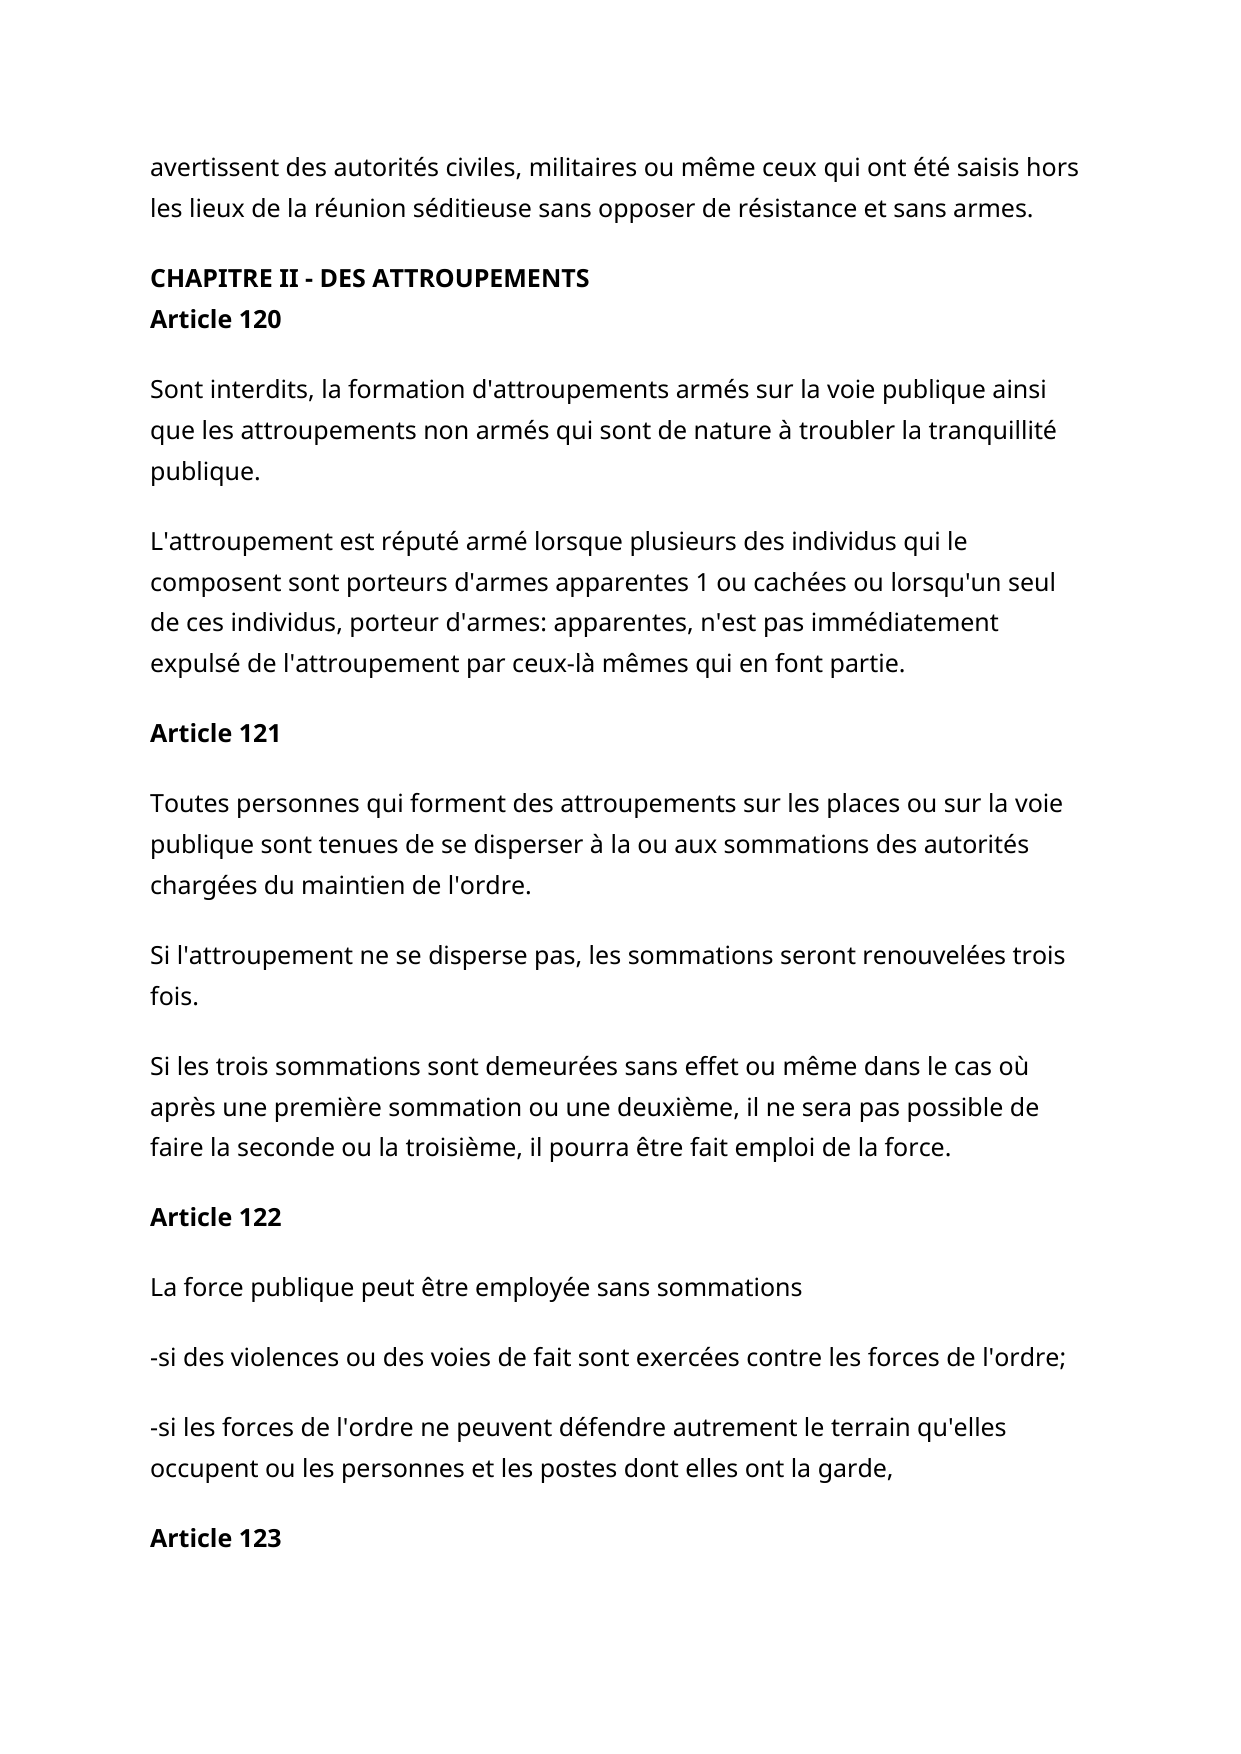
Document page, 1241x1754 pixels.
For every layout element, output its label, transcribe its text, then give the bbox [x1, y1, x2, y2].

text L'attroupement est réputé armé lorsque plusieurs des individus qui le composent sont porteurs d'armes apparentes 1 ou cachées ou lorsqu'un seul de ces individus, porteur d'armes: apparentes, n'est pas immédiatement expulsé de l'attroupement par ceux-là mêmes qui en font partie. [150, 523, 1090, 680]
text -si des violences ou des voies de fait sont exercées contre les forces de l'ordre; [150, 1340, 1090, 1374]
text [150, 150, 1090, 225]
text -si les forces de l'ordre ne peuvent défendre autrement le terrain qu'elles occupent ou les personnes et les postes dont elles ont la garde, [150, 1410, 1090, 1485]
text Article 120 [150, 302, 1090, 336]
text Si les trois sommations sont demeurées sans effet ou même dans le cas où après une première sommation ou une deuxième, il ne sera pas possible de faire la seconde ou la troisième, il pourra être fait emploi de la force. [150, 1048, 1090, 1164]
text Si l'attroupement ne se disperse pas, les sommations seront renouvelées trois fois. [150, 937, 1090, 1012]
text Toutes personnes qui forment des attroupements sur les places ou sur la voie publique sont tenues de se disperser à la ou aux sommations des autorités chargées du maintien de l'ordre. [150, 786, 1090, 902]
text Sont interdits, la formation d'attroupements armés sur la voie publique ainsi que les attroupements non armés qui sont de nature à troubler la tranquillité publique. [150, 372, 1090, 487]
text Article 123 [150, 1521, 1090, 1555]
text Article 121 [150, 716, 1090, 750]
text CHAPITRE II - DES ATTROUPEMENTS [150, 261, 1090, 295]
text Article 122 [150, 1200, 1090, 1234]
text La force publique peut être employée sans sommations [150, 1270, 1090, 1304]
